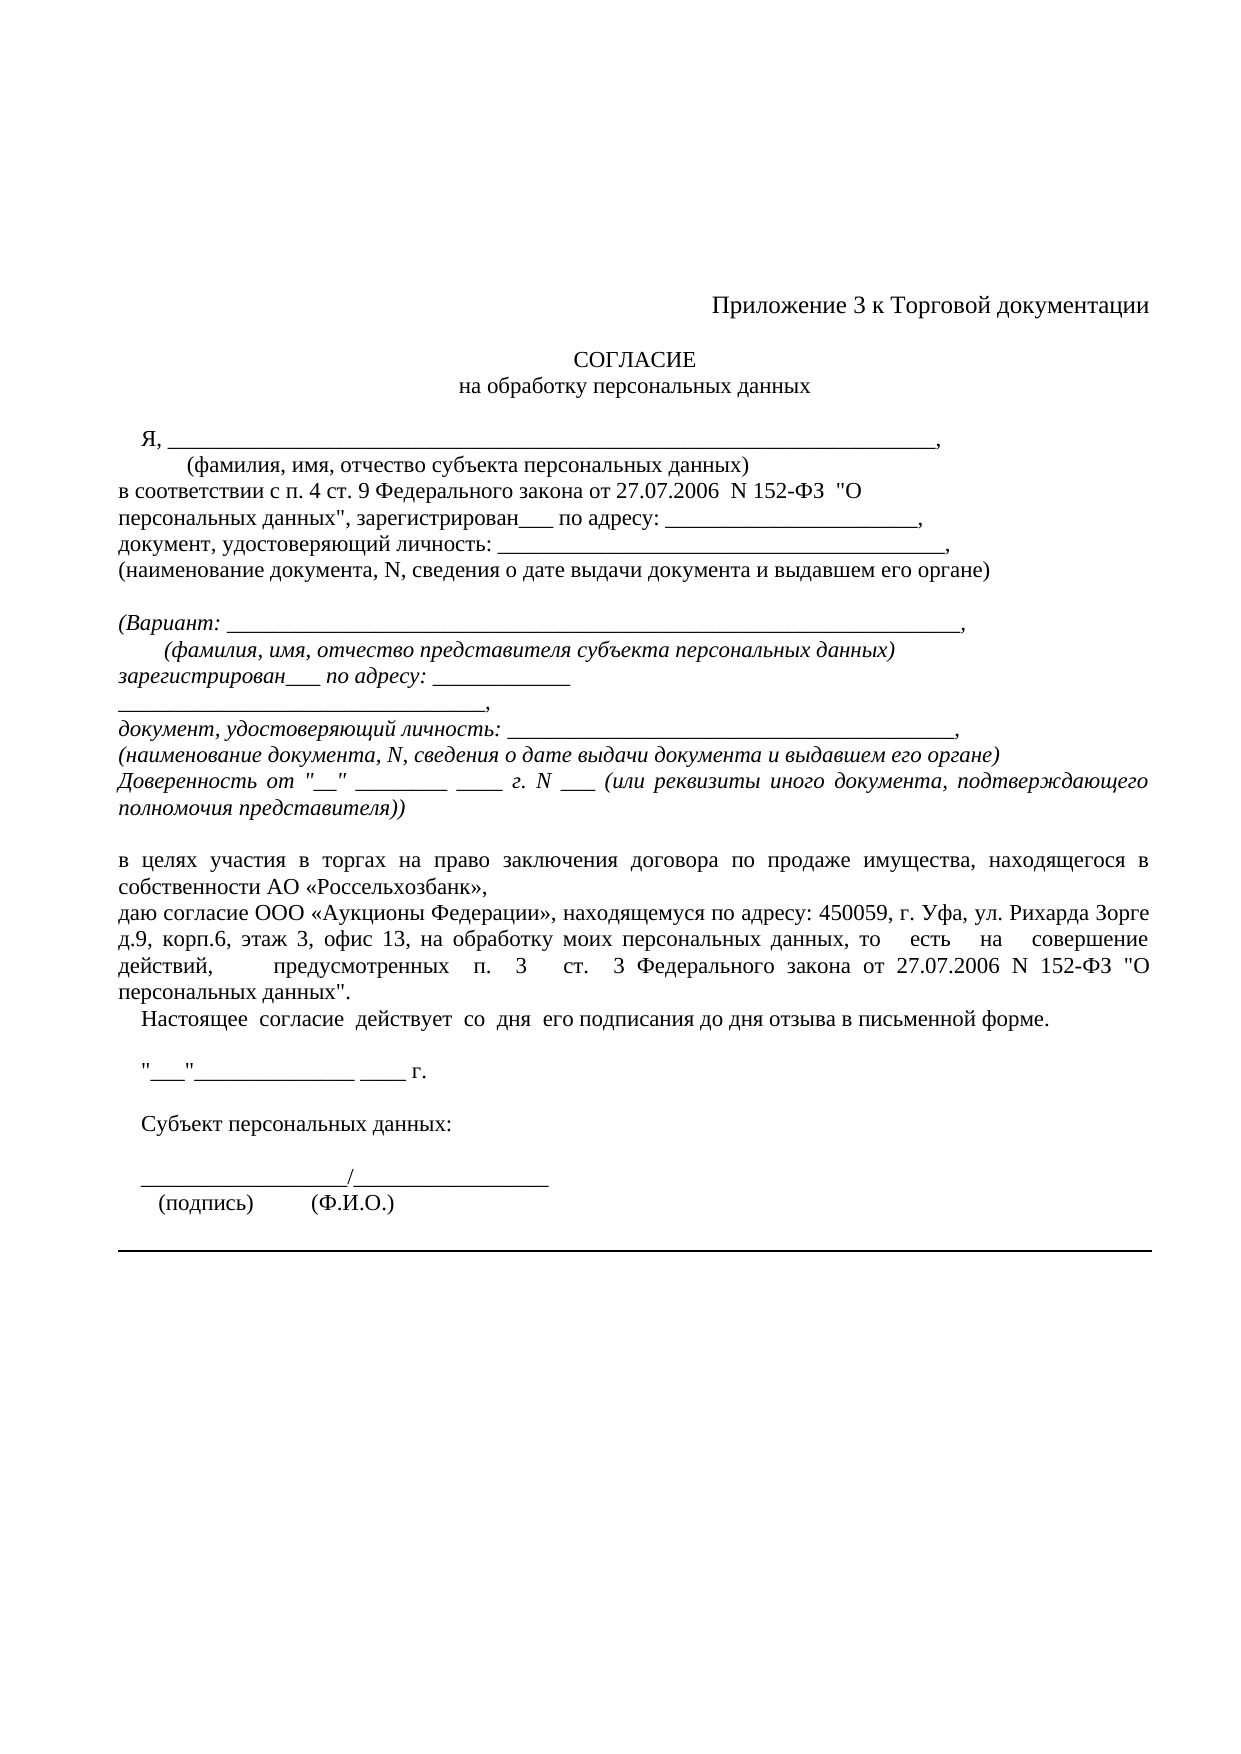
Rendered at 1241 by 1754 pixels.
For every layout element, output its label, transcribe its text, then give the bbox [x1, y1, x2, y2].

text Я, ___________________________________________________________________, [118, 425, 1152, 451]
text Приложение 3 к Торговой документации [620, 290, 1149, 319]
text на обработку персональных данных [118, 372, 1152, 398]
text даю согласие ООО «Аукционы Федерации», находящемуся по адресу: 450059, г. Уфа, ул. Рихарда Зорге д.9, корп.6, этаж 3, офис 13, на обработку моих персональных данных, то есть на совершение действий, предусмотренных п. 3 ст. 3 Федерального закона от 27.07.2006 N 152-ФЗ "О персональных данных". [118, 899, 1152, 1004]
text (наименование документа, N, сведения о дате выдачи документа и выдавшем его органе) [118, 557, 1152, 583]
text Субъект персональных данных: [118, 1110, 1152, 1136]
text (фамилия, имя, отчество субъекта персональных данных) [118, 451, 1152, 477]
text документ, удостоверяющий личность: _______________________________________, [118, 530, 1152, 557]
text (наименование документа, N, сведения о дате выдачи документа и выдавшем его органе) [118, 741, 1152, 767]
text (фамилия, имя, отчество представителя субъекта персональных данных) [118, 636, 1152, 662]
text в соответствии с п. 4 ст. 9 Федерального закона от 27.07.2006 N 152-ФЗ "О [118, 477, 1152, 504]
text ________________________________, [118, 688, 1152, 715]
text (подпись) (Ф.И.О.) [118, 1189, 1152, 1215]
text документ, удостоверяющий личность: _______________________________________, [118, 715, 1152, 741]
text зарегистрирован___ по адресу: ____________ [118, 662, 1152, 688]
text в целях участия в торгах на право заключения договора по продаже имущества, находящегося в собственности АО «Россельхозбанк», [118, 846, 1152, 899]
text "___"______________ ____ г. [118, 1057, 1152, 1084]
text Настоящее согласие действует со дня его подписания до дня отзыва в письменной форме. [118, 1004, 1152, 1031]
text Доверенность от "__" ________ ____ г. N ___ (или реквизиты иного документа, подтверждающего полномочия представителя)) [118, 767, 1152, 820]
text (Вариант: ________________________________________________________________, [118, 609, 1152, 636]
text __________________/_________________ [118, 1163, 1152, 1189]
text персональных данных", зарегистрирован___ по адресу: ______________________, [118, 504, 1152, 530]
text СОГЛАСИЕ [118, 346, 1152, 372]
